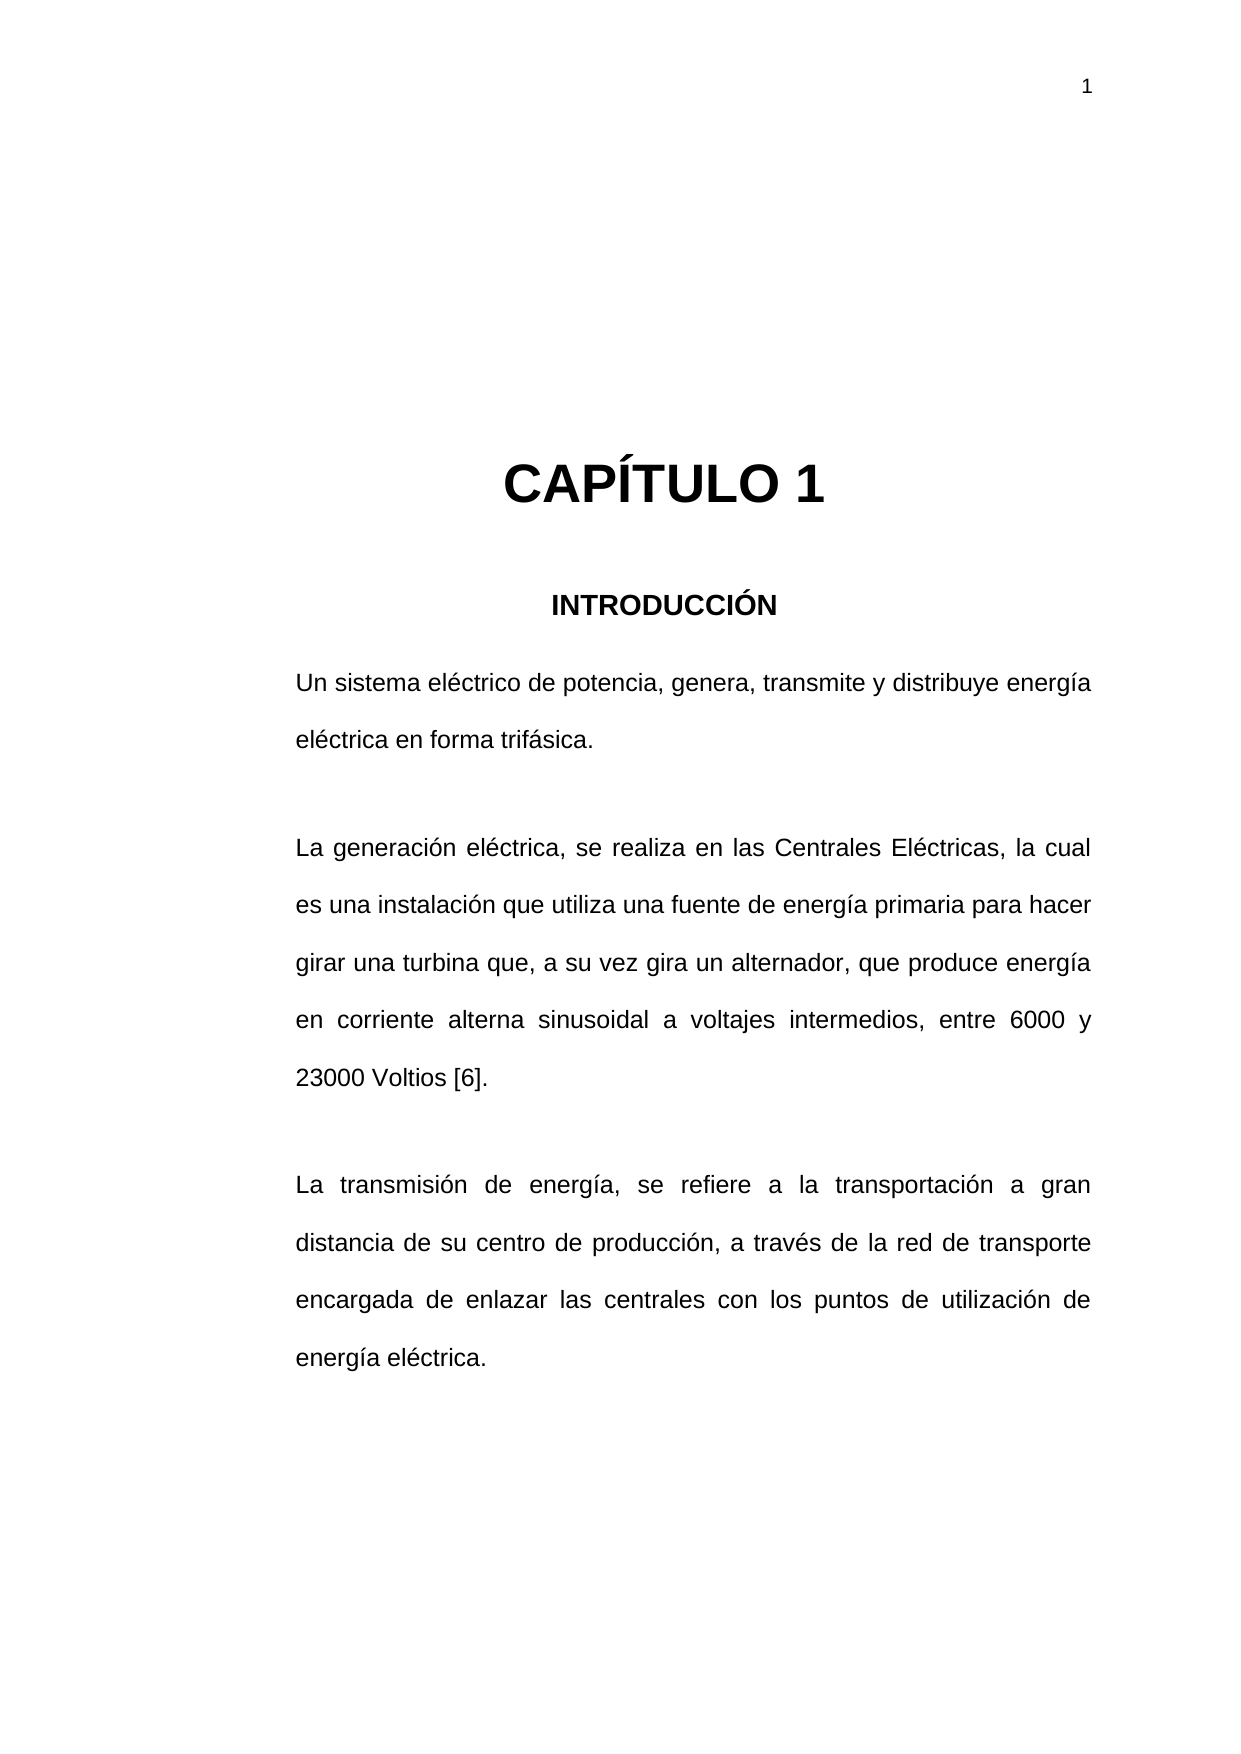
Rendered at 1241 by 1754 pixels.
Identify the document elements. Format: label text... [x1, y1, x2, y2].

text La transmisión de energía, se refiere a la transportación a gran distancia de su centro de producción, a través de la red de transporte encargada de enlazar las centrales con los puntos de utilización de energía eléctrica. [295, 1170, 1093, 1372]
subtitle CAPÍTULO 1 [236, 451, 1093, 513]
text Un sistema eléctrico de potencia, genera, transmite y distribuye energía eléctrica en forma trifásica. [295, 668, 1093, 754]
subtitle INTRODUCCIÓN [236, 588, 1093, 622]
text La generación eléctrica, se realiza en las Centrales Eléctricas, la cual es una instalación que utiliza una fuente de energía primaria para hacer girar una turbina que, a su vez gira un alternador, que produce energía en corriente alterna sinusoidal a voltajes intermedios, entre 6000 y 23000 Voltios [6]. [295, 833, 1093, 1092]
